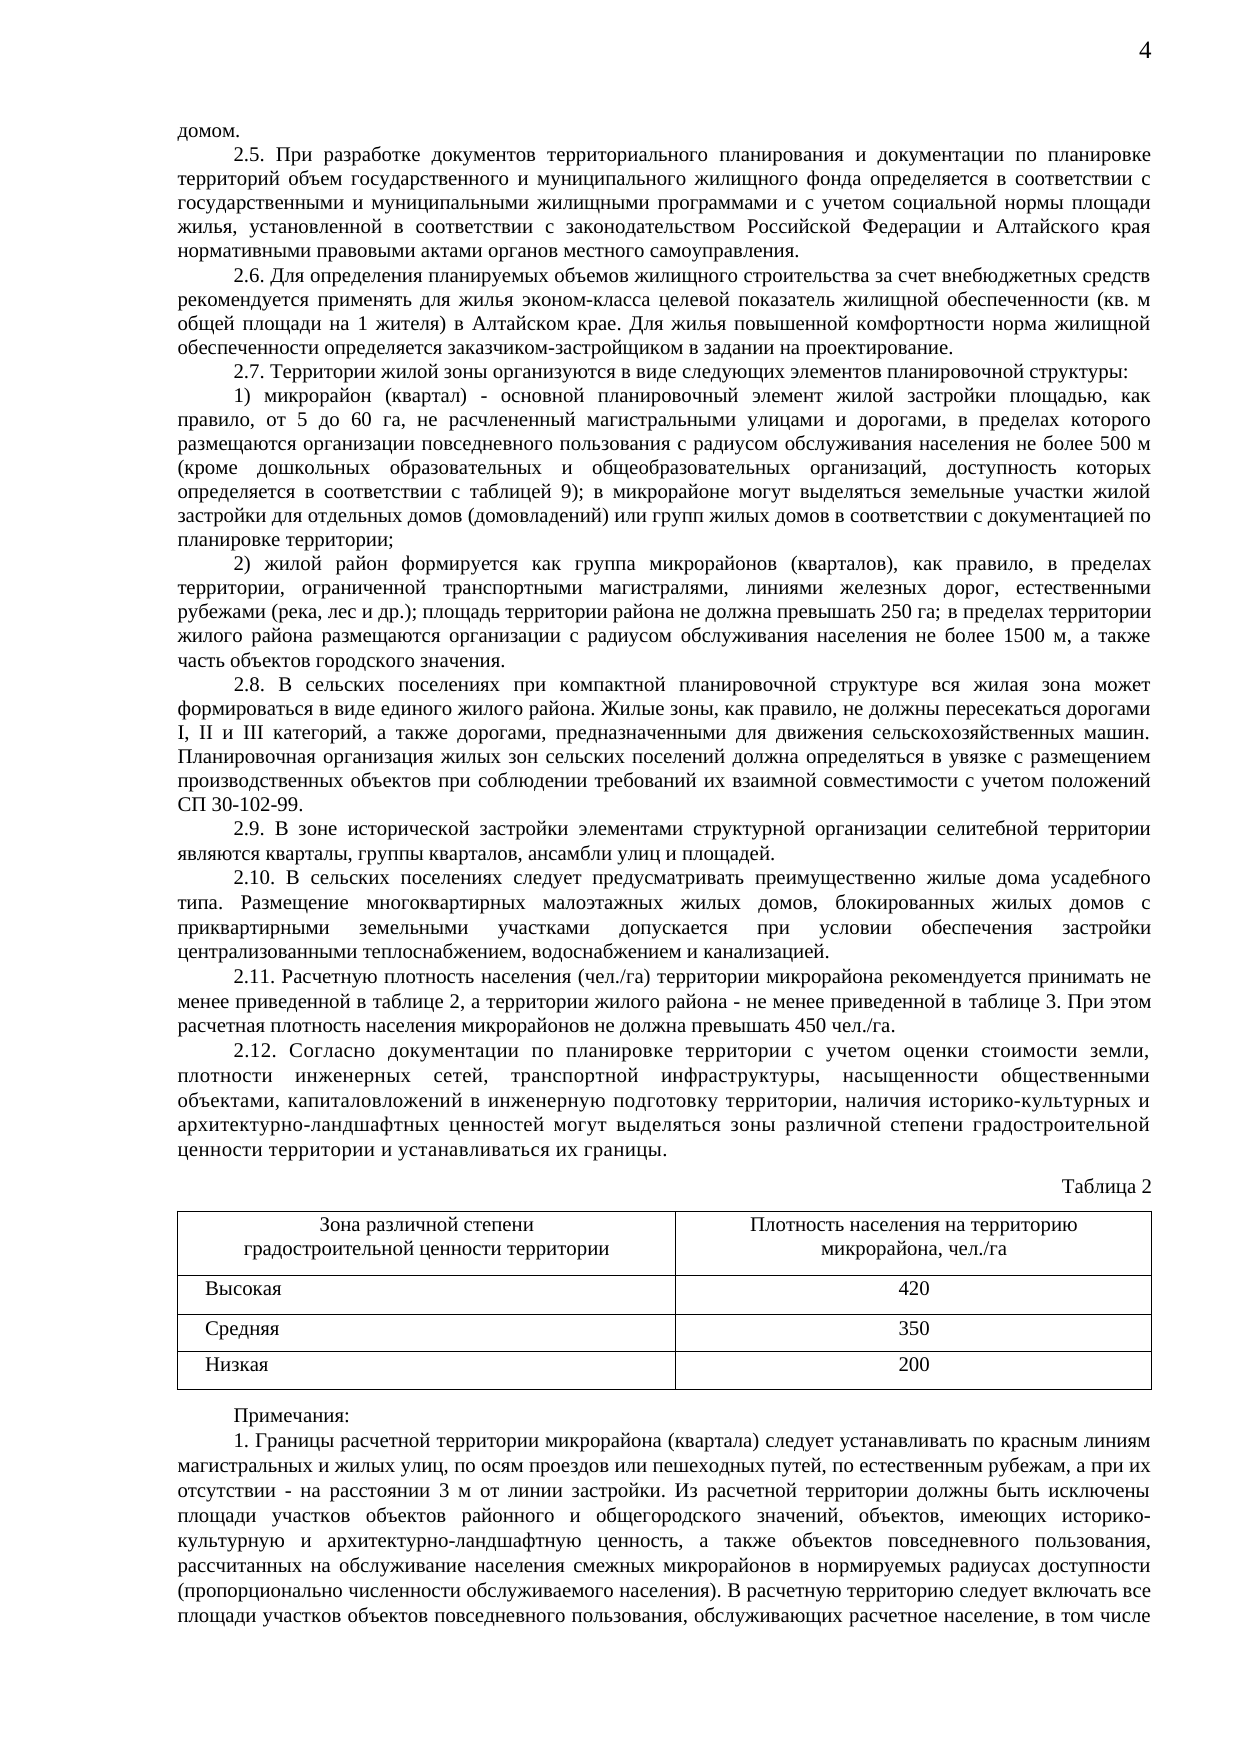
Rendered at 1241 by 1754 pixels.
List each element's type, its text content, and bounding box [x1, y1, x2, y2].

text 2.10. В сельских поселениях следует предусматривать преимущественно жилые дома усадебного типа. Размещение многоквартирных малоэтажных жилых домов, блокированных жилых домов с приквартирными земельными участками допускается при условии обеспечения застройки централизованными теплоснабжением, водоснабжением и канализацией. [177, 865, 1152, 963]
text 2.11. Расчетную плотность населения (чел./га) территории микрорайона рекомендуется принимать не менее приведенной в таблице 2, а территории жилого района - не менее приведенной в таблице 3. При этом расчетная плотность населения микрорайонов не должна превышать 450 чел./га. [177, 964, 1152, 1037]
text 2.7. Территории жилой зоны организуются в виде следующих элементов планировочной структуры: [177, 359, 1152, 383]
text 2.12. Согласно документации по планировке территории с учетом оценки стоимости земли, плотности инженерных сетей, транспортной инфраструктуры, насыщенности общественными объектами, капиталовложений в инженерную подготовку территории, наличия историко-культурных и архитектурно-ландшафтных ценностей могут выделяться зоны различной степени градостроительной ценности территории и устанавливаться их границы. [177, 1038, 1152, 1161]
table_cell Низкая [178, 1352, 675, 1389]
text 2.8. В сельских поселениях при компактной планировочной структуре вся жилая зона может формироваться в виде единого жилого района. Жилые зоны, как правило, не должны пересекаться дорогами I, II и III категорий, а также дорогами, предназначенными для движения сельскохозяйственных машин. Планировочная организация жилых зон сельских поселений должна определяться в увязке с размещением производственных объектов при соблюдении требований их взаимной совместимости с учетом положений СП 30-102-99. [177, 672, 1152, 816]
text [177, 1428, 1152, 1627]
text 2.6. Для определения планируемых объемов жилищного строительства за счет внебюджетных средств рекомендуется применять для жилья эконом-класса целевой показатель жилищной обеспеченности (кв. м общей площади на 1 жителя) в Алтайском крае. Для жилья повышенной комфортности норма жилищной обеспеченности определяется заказчиком-застройщиком в задании на проектирование. [177, 262, 1152, 359]
table_cell Средняя [178, 1315, 675, 1351]
table_cell 420 [676, 1276, 1151, 1314]
table_cell 200 [676, 1352, 1151, 1389]
table_header Зона различной степени градостроительной ценности территории [178, 1212, 675, 1275]
text Примечания: [177, 1403, 1152, 1427]
text 2.5. При разработке документов территориального планирования и документации по планировке территорий объем государственного и муниципального жилищного фонда определяется в соответствии с государственными и муниципальными жилищными программами и с учетом социальной нормы площади жилья, установленной в соответствии с законодательством Российской Федерации и Алтайского края нормативными правовыми актами органов местного самоуправления. [177, 142, 1152, 262]
text 2.9. В зоне исторической застройки элементами структурной организации селитебной территории являются кварталы, группы кварталов, ансамбли улиц и площадей. [177, 816, 1152, 865]
table_cell Высокая [178, 1276, 675, 1314]
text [177, 118, 1152, 142]
text 1) микрорайон (квартал) - основной планировочный элемент жилой застройки площадью, как правило, от 5 до , не расчлененный магистральными улицами и дорогами, в пределах которого размещаются организации повседневного пользования с радиусом обслуживания населения не более (кроме дошкольных образовательных и общеобразовательных организаций, доступность которых определяется в соответствии с таблицей 9); в микрорайоне могут выделяться земельные участки жилой застройки для отдельных домов (домовладений) или групп жилых домов в соответствии с документацией по планировке территории; [177, 383, 1152, 551]
text Таблица 2 [177, 1174, 1152, 1198]
text 2) жилой район формируется как группа микрорайонов (кварталов), как правило, в пределах территории, ограниченной транспортными магистралями, линиями железных дорог, естественными рубежами (река, лес и др.); площадь территории района не должна превышать ; в пределах территории жилого района размещаются организации с радиусом обслуживания населения не более , а также часть объектов городского значения. [177, 551, 1152, 672]
table_header Плотность населения на территорию микрорайона, чел./га [676, 1212, 1151, 1275]
table_cell 350 [676, 1315, 1151, 1351]
